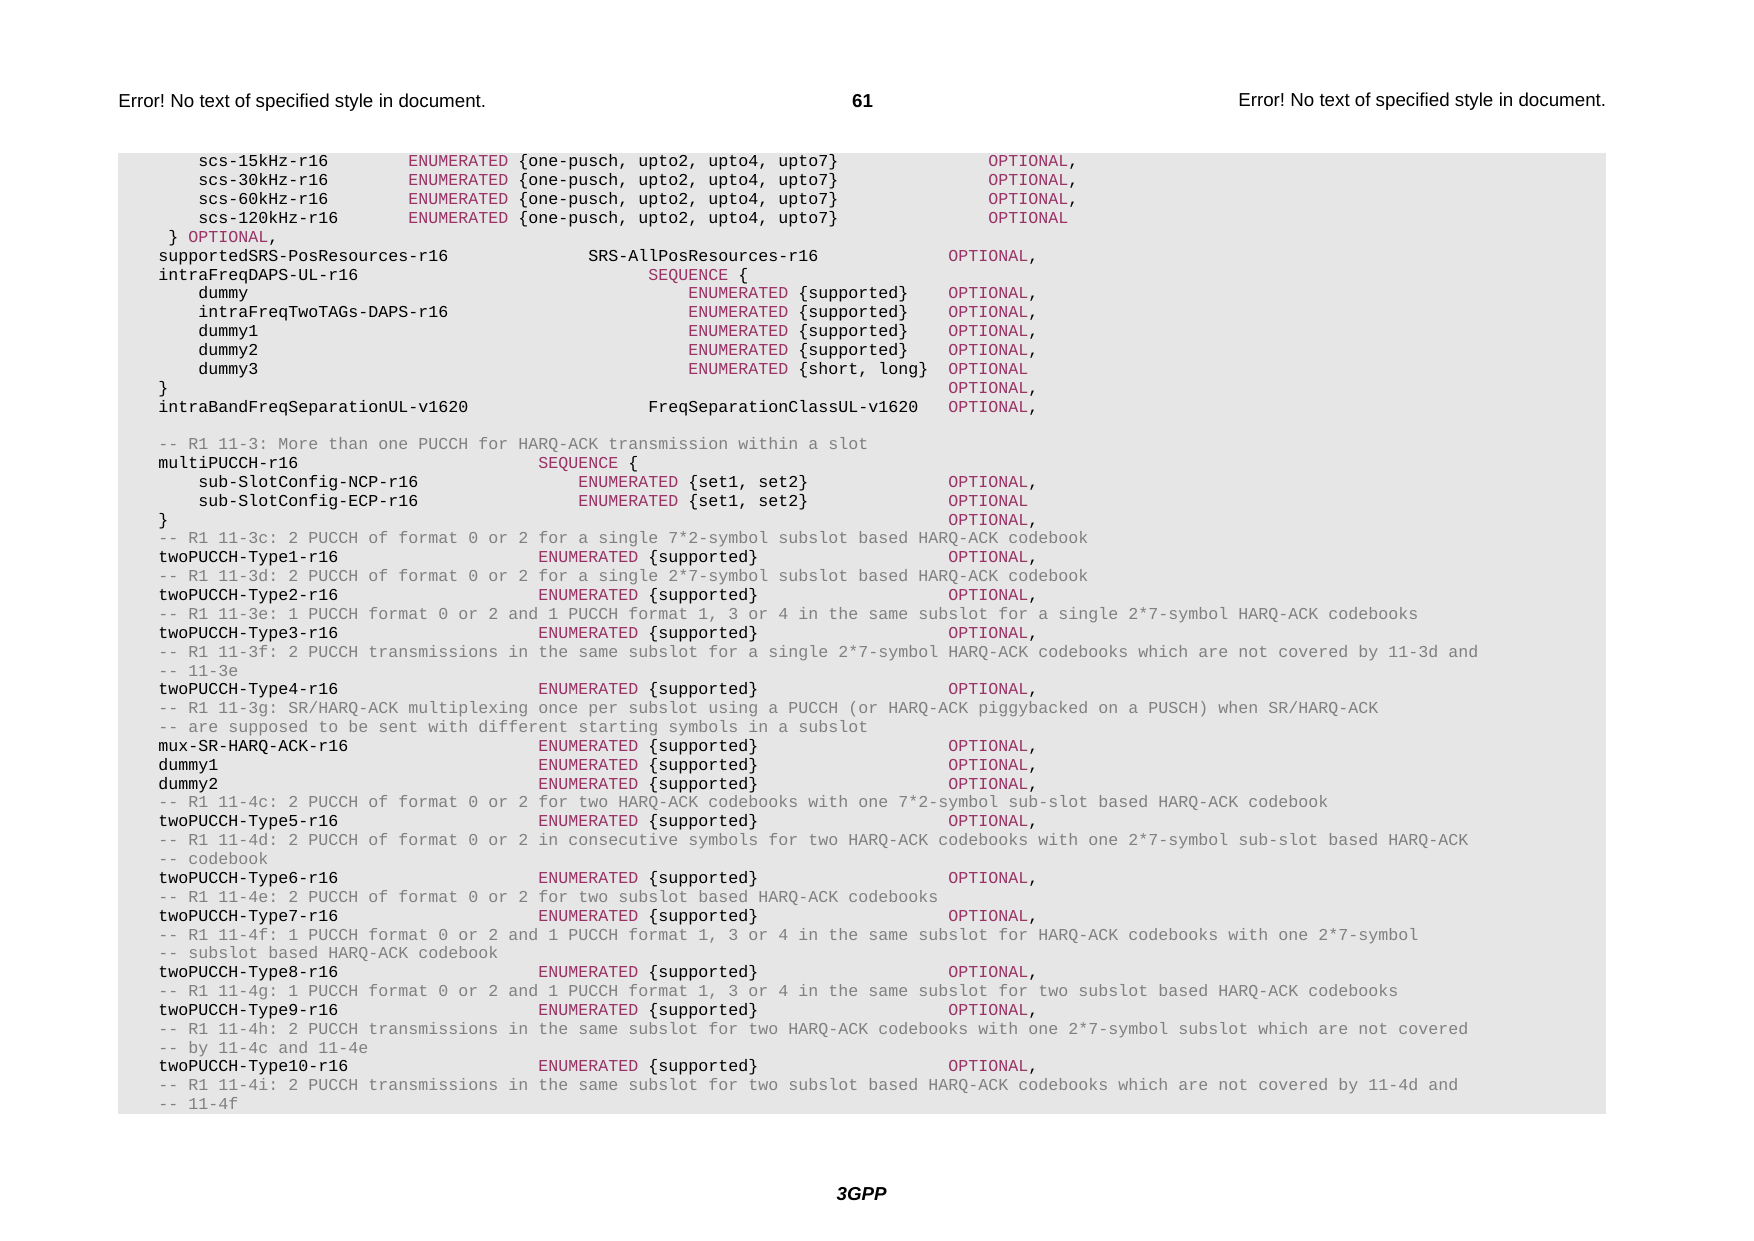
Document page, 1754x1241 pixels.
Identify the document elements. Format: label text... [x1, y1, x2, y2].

text -- R1 11-3e: 1 PUCCH format 0 or 2 and 1 PUCCH format 1, 3 or 4 in the same subslot for a single 2*7-symbol HARQ-ACK codebooks [118, 606, 1606, 624]
text -- R1 11-3: More than one PUCCH for HARQ-ACK transmission within a slot [118, 436, 1606, 455]
text dummy1 ENUMERATED {supported} OPTIONAL, [118, 756, 1606, 775]
text twoPUCCH-Type2-r16 ENUMERATED {supported} OPTIONAL, [118, 587, 1606, 606]
text -- codebook [118, 851, 1606, 869]
text -- subslot based HARQ-ACK codebook [118, 945, 1606, 964]
text dummy1 ENUMERATED {supported} OPTIONAL, [118, 323, 1606, 342]
text twoPUCCH-Type8-r16 ENUMERATED {supported} OPTIONAL, [118, 964, 1606, 983]
text -- R1 11-4i: 2 PUCCH transmissions in the same subslot for two subslot based HARQ-ACK codebooks which are not covered by 11-4d and [118, 1077, 1606, 1096]
text multiPUCCH-r16 SEQUENCE { [118, 455, 1606, 473]
text -- R1 11-4g: 1 PUCCH format 0 or 2 and 1 PUCCH format 1, 3 or 4 in the same subslot for two subslot based HARQ-ACK codebooks [118, 983, 1606, 1001]
text mux-SR-HARQ-ACK-r16 ENUMERATED {supported} OPTIONAL, [118, 737, 1606, 756]
text scs-60kHz-r16 ENUMERATED {one-pusch, upto2, upto4, upto7} OPTIONAL, [118, 191, 1606, 209]
text twoPUCCH-Type7-r16 ENUMERATED {supported} OPTIONAL, [118, 907, 1606, 926]
text twoPUCCH-Type4-r16 ENUMERATED {supported} OPTIONAL, [118, 681, 1606, 700]
text } OPTIONAL, [118, 511, 1606, 530]
text dummy2 ENUMERATED {supported} OPTIONAL, [118, 775, 1606, 794]
text sub-SlotConfig-ECP-r16 ENUMERATED {set1, set2} OPTIONAL [118, 492, 1606, 511]
text -- R1 11-3g: SR/HARQ-ACK multiplexing once per subslot using a PUCCH (or HARQ-ACK piggybacked on a PUSCH) when SR/HARQ-ACK [118, 700, 1606, 719]
text -- R1 11-4h: 2 PUCCH transmissions in the same subslot for two HARQ-ACK codebooks with one 2*7-symbol subslot which are not covered [118, 1020, 1606, 1039]
text -- R1 11-4c: 2 PUCCH of format 0 or 2 for two HARQ-ACK codebooks with one 7*2-symbol sub-slot based HARQ-ACK codebook [118, 794, 1606, 813]
text -- R1 11-4d: 2 PUCCH of format 0 or 2 in consecutive symbols for two HARQ-ACK codebooks with one 2*7-symbol sub-slot based HARQ-ACK [118, 832, 1606, 851]
text dummy2 ENUMERATED {supported} OPTIONAL, [118, 342, 1606, 360]
text dummy ENUMERATED {supported} OPTIONAL, [118, 285, 1606, 304]
text -- by 11-4c and 11-4e [118, 1039, 1606, 1058]
text intraFreqDAPS-UL-r16 SEQUENCE { [118, 266, 1606, 285]
text twoPUCCH-Type3-r16 ENUMERATED {supported} OPTIONAL, [118, 624, 1606, 643]
text } OPTIONAL, [118, 379, 1606, 398]
text } OPTIONAL, [118, 228, 1606, 247]
text scs-15kHz-r16 ENUMERATED {one-pusch, upto2, upto4, upto7} OPTIONAL, [118, 153, 1606, 172]
text twoPUCCH-Type9-r16 ENUMERATED {supported} OPTIONAL, [118, 1001, 1606, 1020]
text -- 11-3e [118, 662, 1606, 681]
text supportedSRS-PosResources-r16 SRS-AllPosResources-r16 OPTIONAL, [118, 247, 1606, 266]
text -- R1 11-3f: 2 PUCCH transmissions in the same subslot for a single 2*7-symbol HARQ-ACK codebooks which are not covered by 11-3d and [118, 643, 1606, 662]
text twoPUCCH-Type1-r16 ENUMERATED {supported} OPTIONAL, [118, 549, 1606, 568]
text intraFreqTwoTAGs-DAPS-r16 ENUMERATED {supported} OPTIONAL, [118, 304, 1606, 323]
text sub-SlotConfig-NCP-r16 ENUMERATED {set1, set2} OPTIONAL, [118, 473, 1606, 492]
text twoPUCCH-Type5-r16 ENUMERATED {supported} OPTIONAL, [118, 813, 1606, 832]
text -- R1 11-4e: 2 PUCCH of format 0 or 2 for two subslot based HARQ-ACK codebooks [118, 888, 1606, 907]
text -- 11-4f [118, 1096, 1606, 1114]
text twoPUCCH-Type6-r16 ENUMERATED {supported} OPTIONAL, [118, 869, 1606, 888]
text intraBandFreqSeparationUL-v1620 FreqSeparationClassUL-v1620 OPTIONAL, [118, 398, 1606, 417]
text -- are supposed to be sent with different starting symbols in a subslot [118, 719, 1606, 737]
text -- R1 11-3d: 2 PUCCH of format 0 or 2 for a single 2*7-symbol subslot based HARQ-ACK codebook [118, 568, 1606, 587]
text -- R1 11-3c: 2 PUCCH of format 0 or 2 for a single 7*2-symbol subslot based HARQ-ACK codebook [118, 530, 1606, 549]
text scs-120kHz-r16 ENUMERATED {one-pusch, upto2, upto4, upto7} OPTIONAL [118, 209, 1606, 228]
text -- R1 11-4f: 1 PUCCH format 0 or 2 and 1 PUCCH format 1, 3 or 4 in the same subslot for HARQ-ACK codebooks with one 2*7-symbol [118, 926, 1606, 945]
text scs-30kHz-r16 ENUMERATED {one-pusch, upto2, upto4, upto7} OPTIONAL, [118, 172, 1606, 191]
text dummy3 ENUMERATED {short, long} OPTIONAL [118, 360, 1606, 379]
text twoPUCCH-Type10-r16 ENUMERATED {supported} OPTIONAL, [118, 1058, 1606, 1077]
